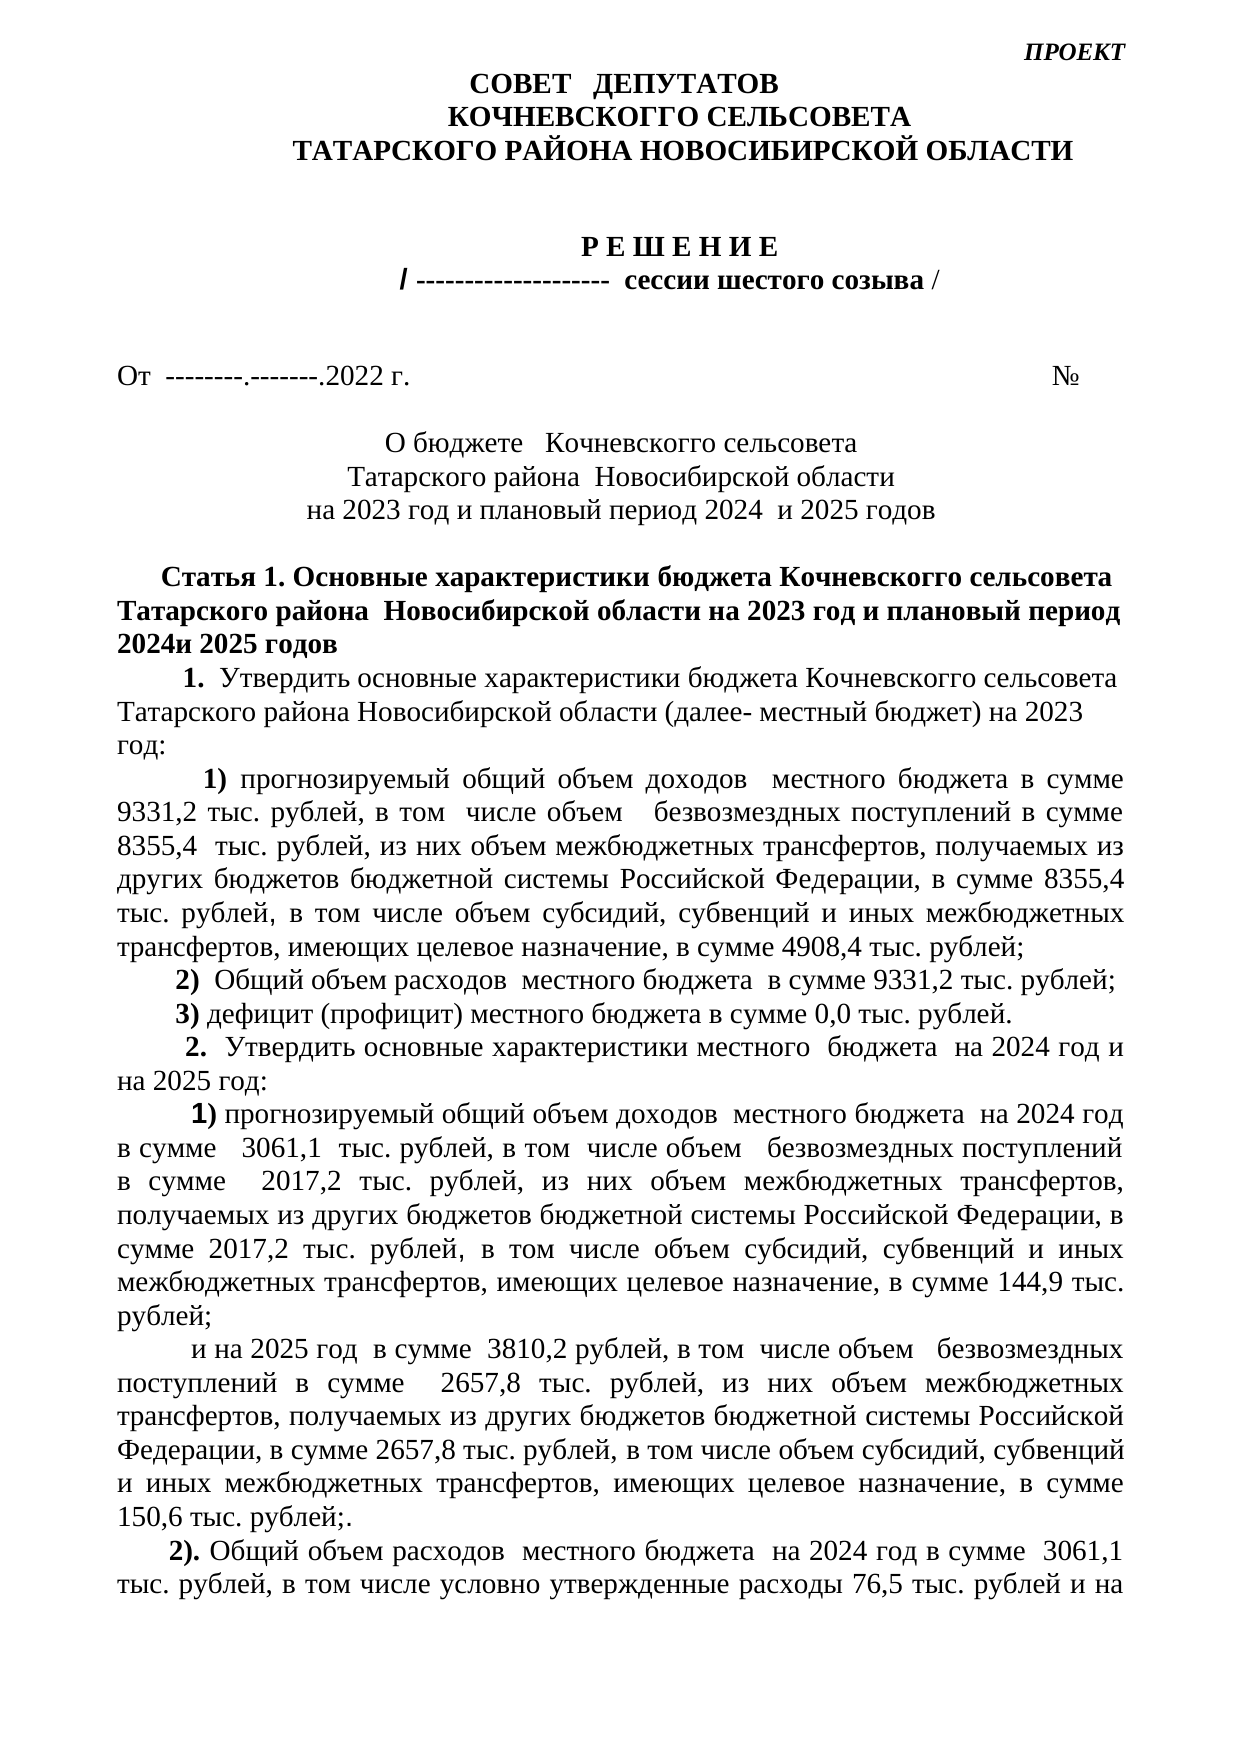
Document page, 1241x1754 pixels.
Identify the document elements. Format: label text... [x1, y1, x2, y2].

text СОВЕТ ДЕПУТАТОВ [117, 66, 1125, 99]
text КОЧНЕВСКОГГО СЕЛЬСОВЕТА [234, 99, 1125, 133]
text 2. Утвердить основные характеристики местного бюджета на 2024 год и на 2025 год: [117, 1029, 1125, 1096]
text О бюджете Кочневскогго сельсовета [117, 425, 1125, 459]
title / -------------------- сессии шестого созыва / [117, 262, 1125, 296]
text ПРОЕКТ [117, 37, 1125, 66]
text 1) прогнозируемый общий объем доходов местного бюджета на 2024 год в сумме 3061,1 тыс. рублей, в том числе объем безвозмездных поступлений в сумме 2017,2 тыс. рублей, из них объем межбюджетных трансфертов, получаемых из других бюджетов бюджетной системы Российской Федерации, в сумме 2017,2 тыс. рублей, в том числе объем субсидий, субвенций и иных межбюджетных трансфертов, имеющих целевое назначение, в сумме 144,9 тыс. рублей; [117, 1096, 1125, 1331]
text Р Е Ш Е Н И Е [234, 229, 1125, 262]
subtitle От --------.-------.2022 г. № [117, 358, 1125, 392]
text ТАТАРСКОГО РАЙОНА НОВОСИБИРСКОЙ ОБЛАСТИ [234, 133, 1125, 167]
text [117, 1533, 1125, 1600]
text на 2023 год и плановый период 2024 и 2025 годов [117, 492, 1125, 526]
text 2) Общий объем расходов местного бюджета в сумме 9331,2 тыс. рублей; [117, 962, 1125, 996]
text и на 2025 год в сумме 3810,2 рублей, в том числе объем безвозмездных поступлений в сумме 2657,8 тыс. рублей, из них объем межбюджетных трансфертов, получаемых из других бюджетов бюджетной системы Российской Федерации, в сумме 2657,8 тыс. рублей, в том числе объем субсидий, субвенций и иных межбюджетных трансфертов, имеющих целевое назначение, в сумме 150,6 тыс. рублей;. [117, 1331, 1125, 1533]
text Статья 1. Основные характеристики бюджета Кочневскогго сельсовета Татарского района Новосибирской области на 2023 год и плановый период 2024и 2025 годов [117, 559, 1125, 660]
text Татарского района Новосибирской области [117, 459, 1125, 492]
text 1. Утвердить основные характеристики бюджета Кочневскогго сельсовета Татарского района Новосибирской области (далее- местный бюджет) на 2023 год: [117, 660, 1125, 761]
text 1) прогнозируемый общий объем доходов местного бюджета в сумме 9331,2 тыс. рублей, в том числе объем безвозмездных поступлений в сумме 8355,4 тыс. рублей, из них объем межбюджетных трансфертов, получаемых из других бюджетов бюджетной системы Российской Федерации, в сумме 8355,4 тыс. рублей, в том числе объем субсидий, субвенций и иных межбюджетных трансфертов, имеющих целевое назначение, в сумме 4908,4 тыс. рублей; [117, 761, 1125, 962]
text 3) дефицит (профицит) местного бюджета в сумме 0,0 тыс. рублей. [117, 996, 1125, 1029]
